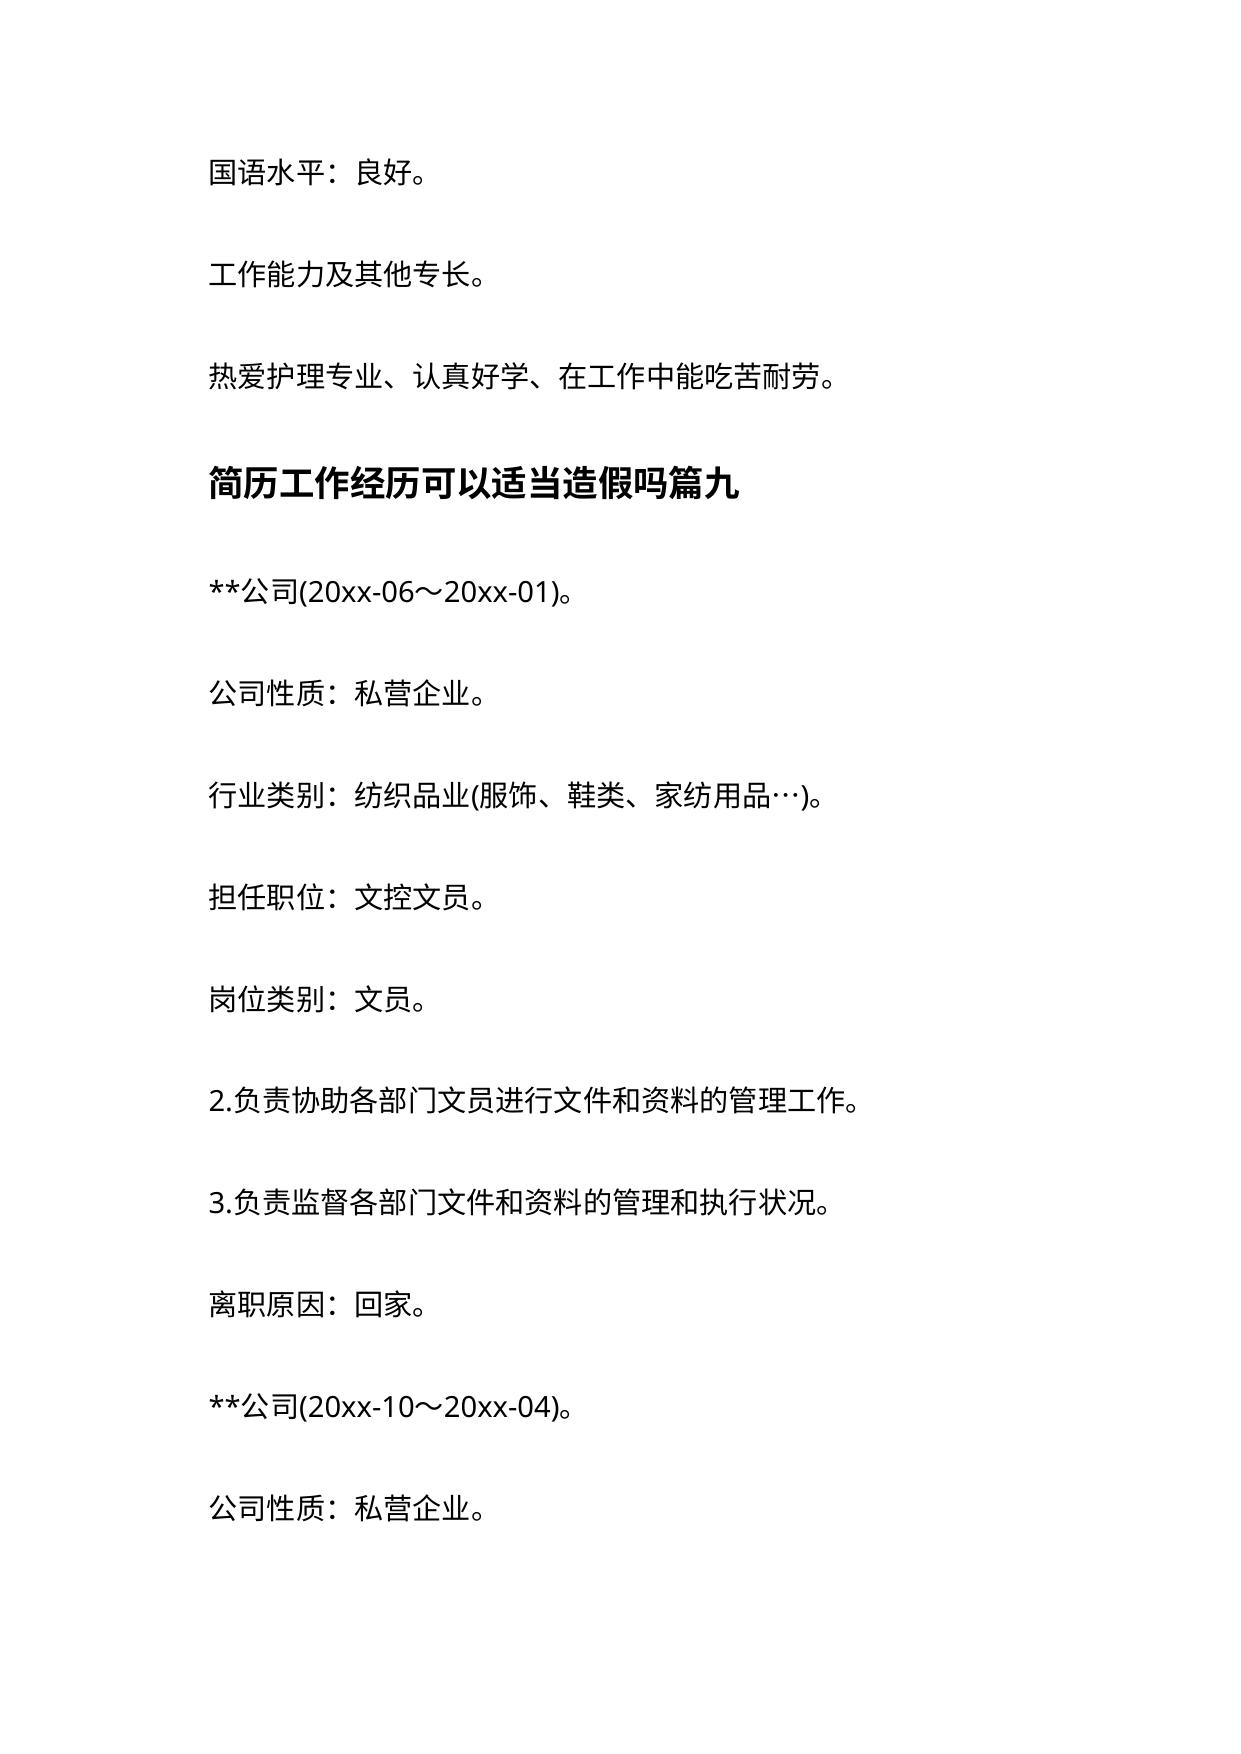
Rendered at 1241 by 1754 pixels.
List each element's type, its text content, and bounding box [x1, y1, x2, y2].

text 2.负责协助各部门文员进行文件和资料的管理工作。 [150, 1078, 1090, 1120]
text **公司(20xx-06～20xx-01)。 [150, 569, 1090, 611]
text 工作能力及其他专长。 [150, 252, 1090, 294]
text 行业类别：纺织品业(服饰、鞋类、家纺用品…)。 [150, 772, 1090, 815]
text 国语水平：良好。 [150, 150, 1090, 192]
text 简历工作经历可以适当造假吗篇九 [150, 455, 1090, 507]
text 3.负责监督各部门文件和资料的管理和执行状况。 [150, 1180, 1090, 1222]
text **公司(20xx-10～20xx-04)。 [150, 1384, 1090, 1426]
text 岗位类别：文员。 [150, 976, 1090, 1018]
text 热爱护理专业、认真好学、在工作中能吃苦耐劳。 [150, 353, 1090, 396]
text 离职原因：回家。 [150, 1282, 1090, 1324]
text 公司性质：私营企业。 [150, 671, 1090, 713]
text 担任职位：文控文员。 [150, 874, 1090, 917]
text 公司性质：私营企业。 [150, 1486, 1090, 1528]
